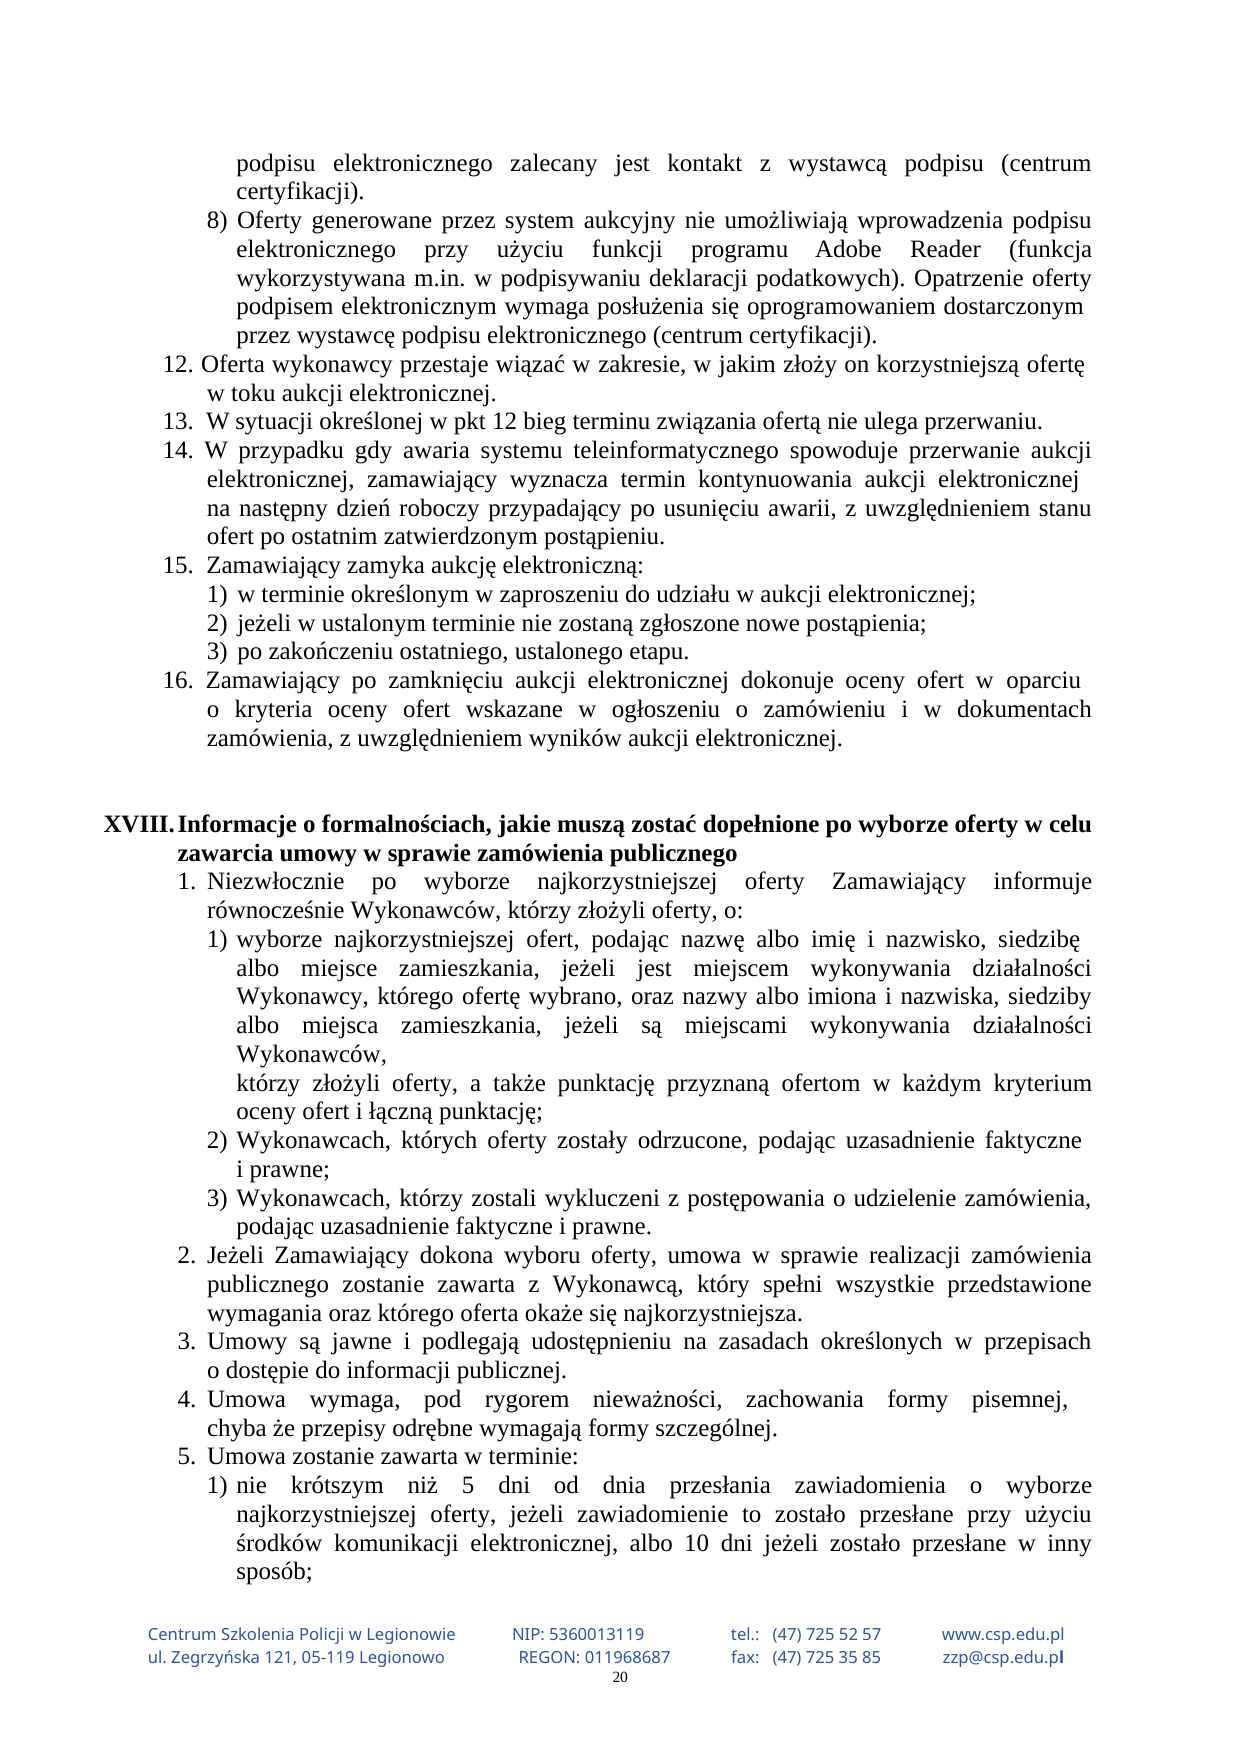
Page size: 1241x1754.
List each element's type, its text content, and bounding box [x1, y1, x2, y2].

text 1. Niezwłocznie po wyborze najkorzystniejszej oferty Zamawiający informuje równocześnie Wykonawców, którzy złożyli oferty, o: [177, 866, 1093, 924]
text 16. Zamawiający po zamknięciu aukcji elektronicznej dokonuje oceny ofert w oparciu o kryteria oceny ofert wskazane w ogłoszeniu o zamówieniu i w dokumentach zamówienia, z uwzględnieniem wyników aukcji elektronicznej. [162, 665, 1093, 751]
text 15. Zamawiający zamyka aukcję elektroniczną: [162, 550, 1093, 579]
text 1) wyborze najkorzystniejszej ofert, podając nazwę albo imię i nazwisko, siedzibę albo miejsce zamieszkania, jeżeli jest miejscem wykonywania działalności Wykonawcy, którego ofertę wybrano, oraz nazwy albo imiona i nazwiska, siedziby albo miejsca zamieszkania, jeżeli są miejscami wykonywania działalności Wykonawców, którzy złożyli oferty, a także punktację przyznaną ofertom w każdym kryterium oceny ofert i łączną punktację; [207, 924, 1093, 1125]
list jeżeli w ustalonym terminie nie zostaną zgłoszone nowe postąpienia; [207, 608, 1093, 636]
text 13. W sytuacji określonej w pkt 12 bieg terminu związania ofertą nie ulega przerwaniu. [148, 406, 1093, 435]
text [207, 148, 1093, 205]
text 3. Umowy są jawne i podlegają udostępnieniu na zasadach określonych w przepisach o dostępie do informacji publicznej. [177, 1326, 1093, 1384]
text 14. W przypadku gdy awaria systemu teleinformatycznego spowoduje przerwanie aukcji elektronicznej, zamawiający wyznacza termin kontynuowania aukcji elektronicznej na następny dzień roboczy przypadający po usunięciu awarii, z uwzględnieniem stanu ofert po ostatnim zatwierdzonym postąpieniu. [162, 435, 1093, 550]
text 3) Wykonawcach, którzy zostali wykluczeni z postępowania o udzielenie zamówienia, podając uzasadnienie faktyczne i prawne. [207, 1183, 1093, 1240]
list w terminie określonym w zaproszeniu do udziału w aukcji elektronicznej; [207, 579, 1093, 608]
list po zakończeniu ostatniego, ustalonego etapu. [207, 636, 1093, 665]
text 2. Jeżeli Zamawiający dokona wyboru oferty, umowa w sprawie realizacji zamówienia publicznego zostanie zawarta z Wykonawcą, który spełni wszystkie przedstawione wymagania oraz którego oferta okaże się najkorzystniejsza. [177, 1240, 1093, 1326]
text 2) Wykonawcach, których oferty zostały odrzucone, podając uzasadnienie faktyczne i prawne; [207, 1125, 1093, 1183]
text 4. Umowa wymaga, pod rygorem nieważności, zachowania formy pisemnej, chyba że przepisy odrębne wymagają formy szczególnej. [177, 1384, 1093, 1441]
text 12. Oferta wykonawcy przestaje wiązać w zakresie, w jakim złoży on korzystniejszą ofertę w toku aukcji elektronicznej. [162, 349, 1093, 406]
text 1) nie krótszym niż 5 dni od dnia przesłania zawiadomienia o wyborze najkorzystniejszej oferty, jeżeli zawiadomienie to zostało przesłane przy użyciu środków komunikacji elektronicznej, albo 10 dni jeżeli zostało przesłane w inny sposób; [207, 1470, 1093, 1585]
text 5. Umowa zostanie zawarta w terminie: [177, 1441, 1093, 1470]
text 8) Oferty generowane przez system aukcyjny nie umożliwiają wprowadzenia podpisu elektronicznego przy użyciu funkcji programu Adobe Reader (funkcja wykorzystywana m.in. w podpisywaniu deklaracji podatkowych). Opatrzenie oferty podpisem elektronicznym wymaga posłużenia się oprogramowaniem dostarczonym przez wystawcę podpisu elektronicznego (centrum certyfikacji). [207, 205, 1093, 349]
text XVIII. Informacje o formalnościach, jakie muszą zostać dopełnione po wyborze oferty w celu zawarcia umowy w sprawie zamówienia publicznego [103, 809, 1093, 866]
